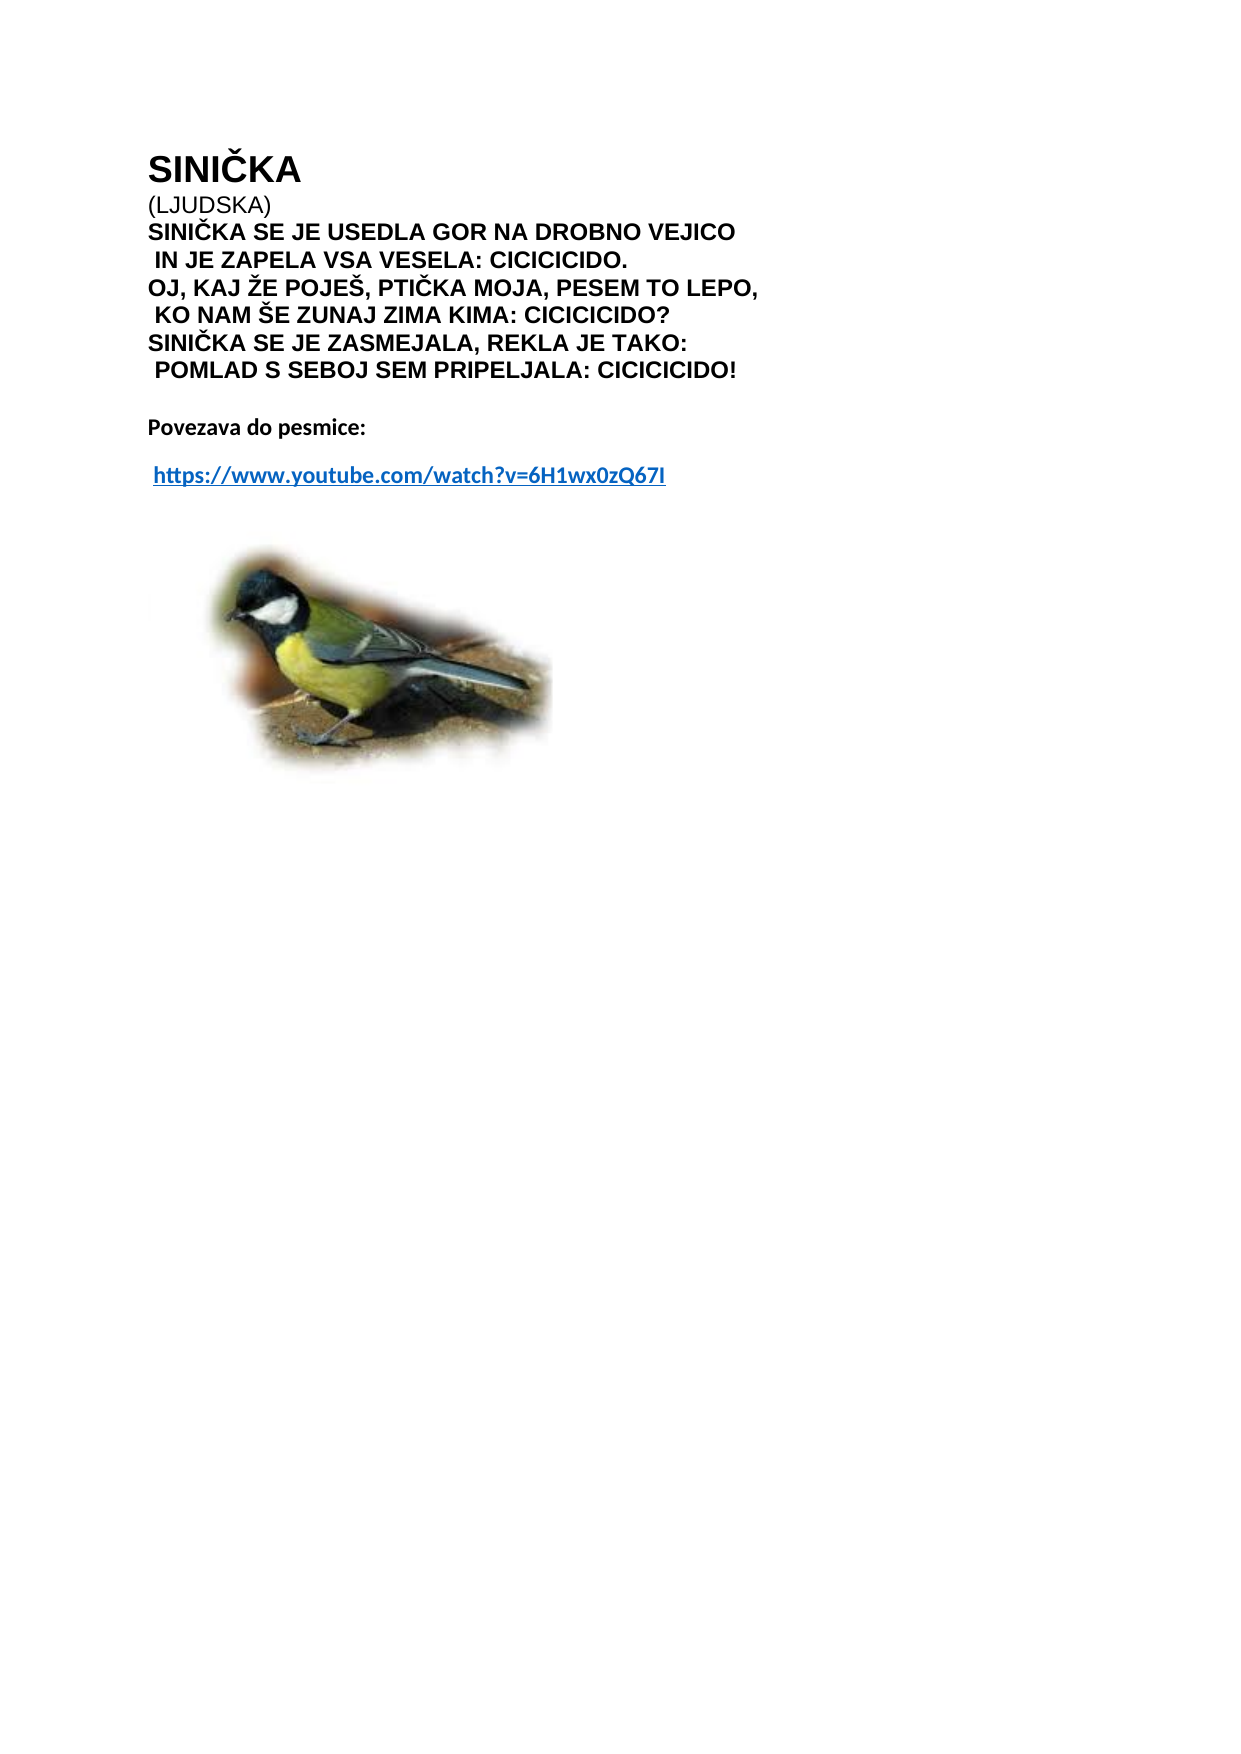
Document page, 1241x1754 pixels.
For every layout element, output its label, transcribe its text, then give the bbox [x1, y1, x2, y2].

text https://www.youtube.com/watch?v=6H1wx0zQ67I [148, 460, 1093, 489]
text SINIČKA SE JE ZASMEJALA, REKLA JE TAKO: [148, 329, 1093, 356]
text KO NAM ŠE ZUNAJ ZIMA KIMA: CICICICIDO? [148, 301, 1093, 329]
text SINIČKA SE JE USEDLA GOR NA DROBNO VEJICO [148, 218, 1093, 246]
text IN JE ZAPELA VSA VESELA: CICICICIDO. [148, 246, 1093, 273]
text SINIČKA [148, 148, 1093, 191]
picture [147, 508, 553, 812]
text POMLAD S SEBOJ SEM PRIPELJALA: CICICICIDO! [148, 356, 1093, 384]
text (LJUDSKA) [148, 191, 1093, 218]
text OJ, KAJ ŽE POJEŠ, PTIČKA MOJA, PESEM TO LEPO, [148, 273, 1093, 301]
text Povezava do pesmice: [148, 412, 1093, 441]
